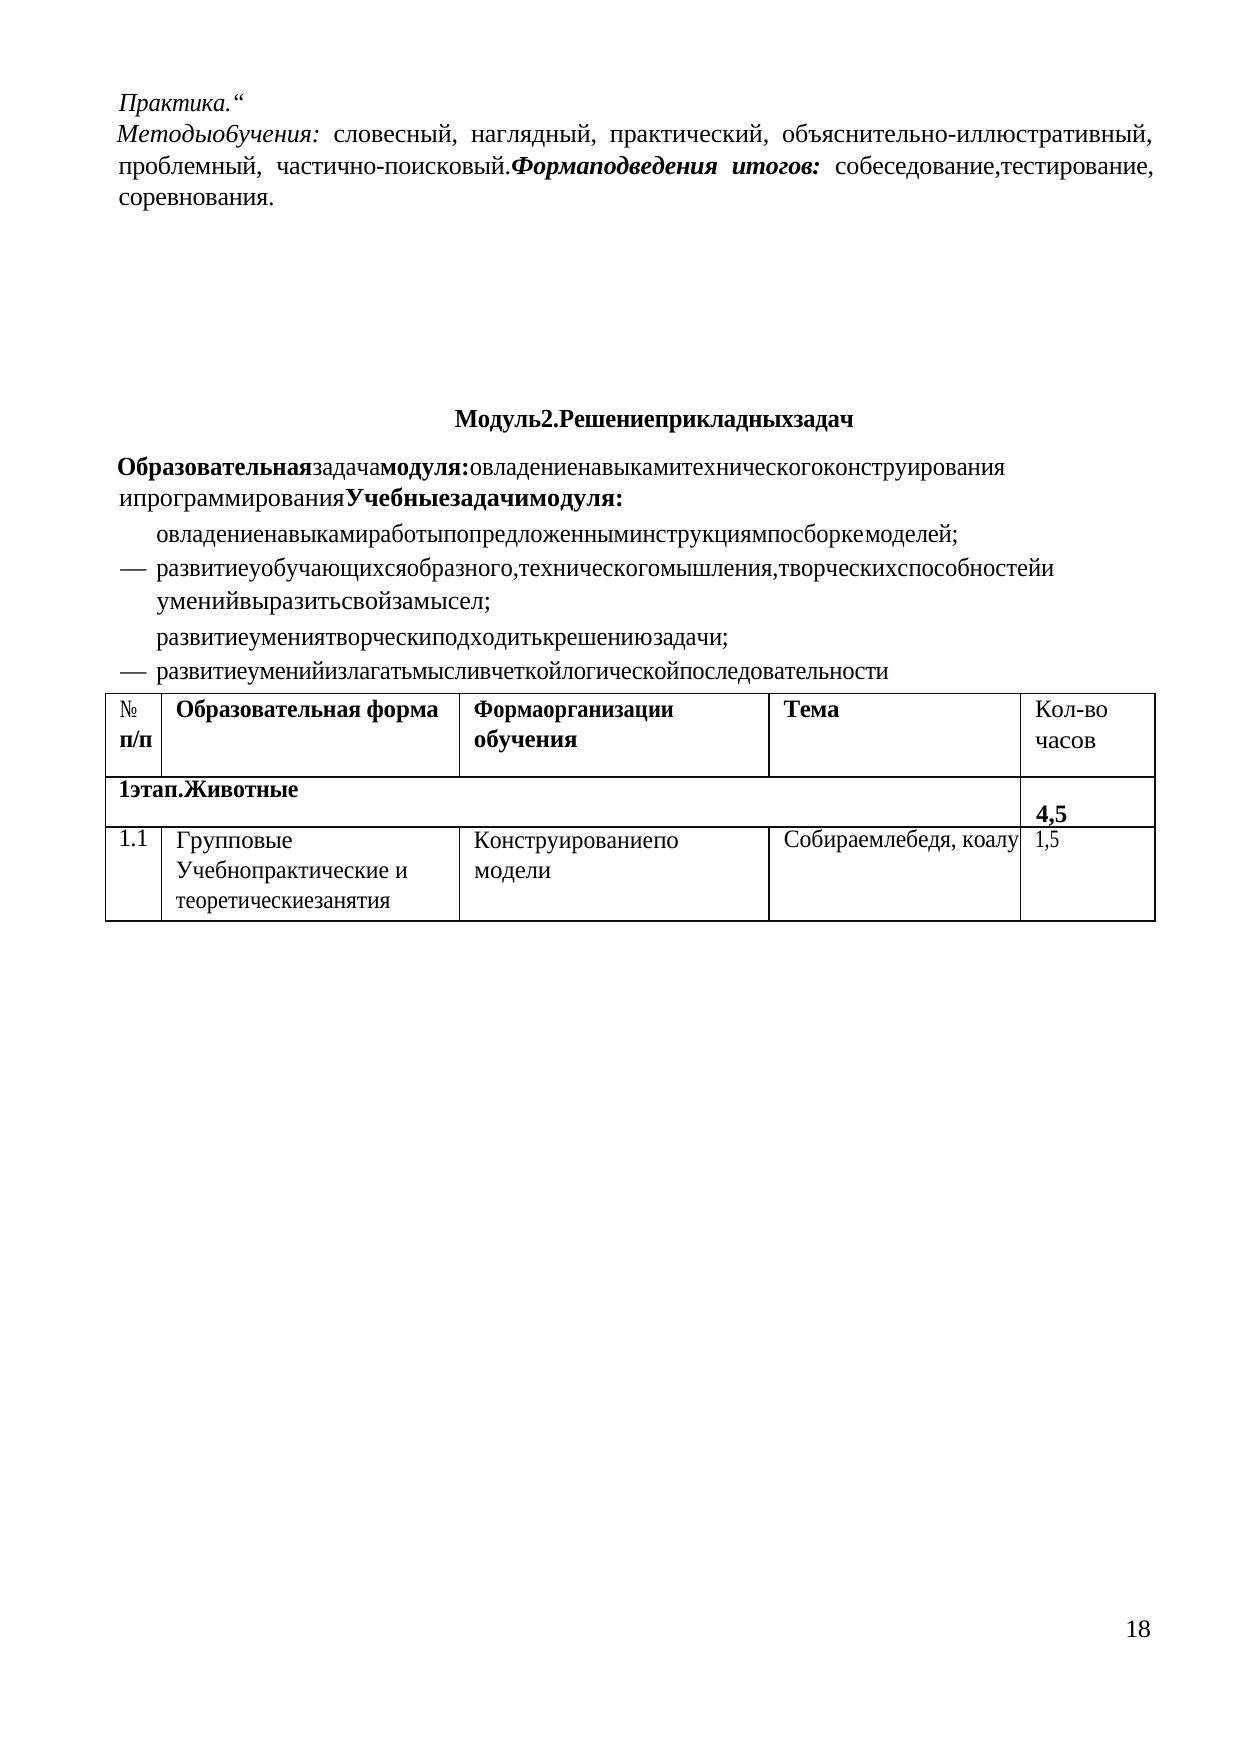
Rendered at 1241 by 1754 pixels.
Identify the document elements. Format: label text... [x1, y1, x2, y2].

list развитиеуобучающихсяобразного,техническогомышления,творческихспособностейи уменийвыразитьсвойзамысел; [120, 552, 1151, 615]
table_header Образовательная форма [162, 694, 459, 776]
text Методыo6yчения: словесный, наглядный, практический, объяснительно-иллюстративный, проблемный, частично-поисковый.Формаподведения итогов: собеседование,тестирование, соревнования. [116, 118, 1154, 211]
table_header Тема [770, 694, 1020, 776]
table_header Формаорганизации обучения [460, 694, 768, 776]
text овладениенавыкамиработыпопредложенныминструкциямпосборкемоделей; [156, 518, 1192, 548]
table_cell Групповые Учебнопрактические и теоретическиезанятия [162, 828, 459, 920]
table_cell Конструированиепо модели [460, 828, 768, 920]
table_header № п/п [106, 694, 161, 776]
text развитиеумениятворческиподходитькрешениюзадачи; [156, 621, 1192, 651]
table_cell Собираемлебедя, коалу [770, 828, 1020, 920]
table_cell 4,5 [1021, 778, 1154, 826]
list развитиеуменийизлагатьмысливчеткойлогическойпоследовательности [120, 655, 1192, 685]
table_cell 1этап.Животные [106, 778, 1020, 826]
text Практика.“ [119, 87, 1192, 117]
text Образовательнаязадачамодуля:овладениенавыкамитехническогоконструирования ипрограммированияУчебныезадачимодуля: [117, 451, 1075, 512]
table_header Кол-во часов [1021, 694, 1154, 776]
subtitle Модуль2.Решениеприкладныхзадач [454, 403, 1192, 433]
table_cell 1,5 [1021, 828, 1154, 920]
table_cell 1.1 [106, 828, 161, 920]
